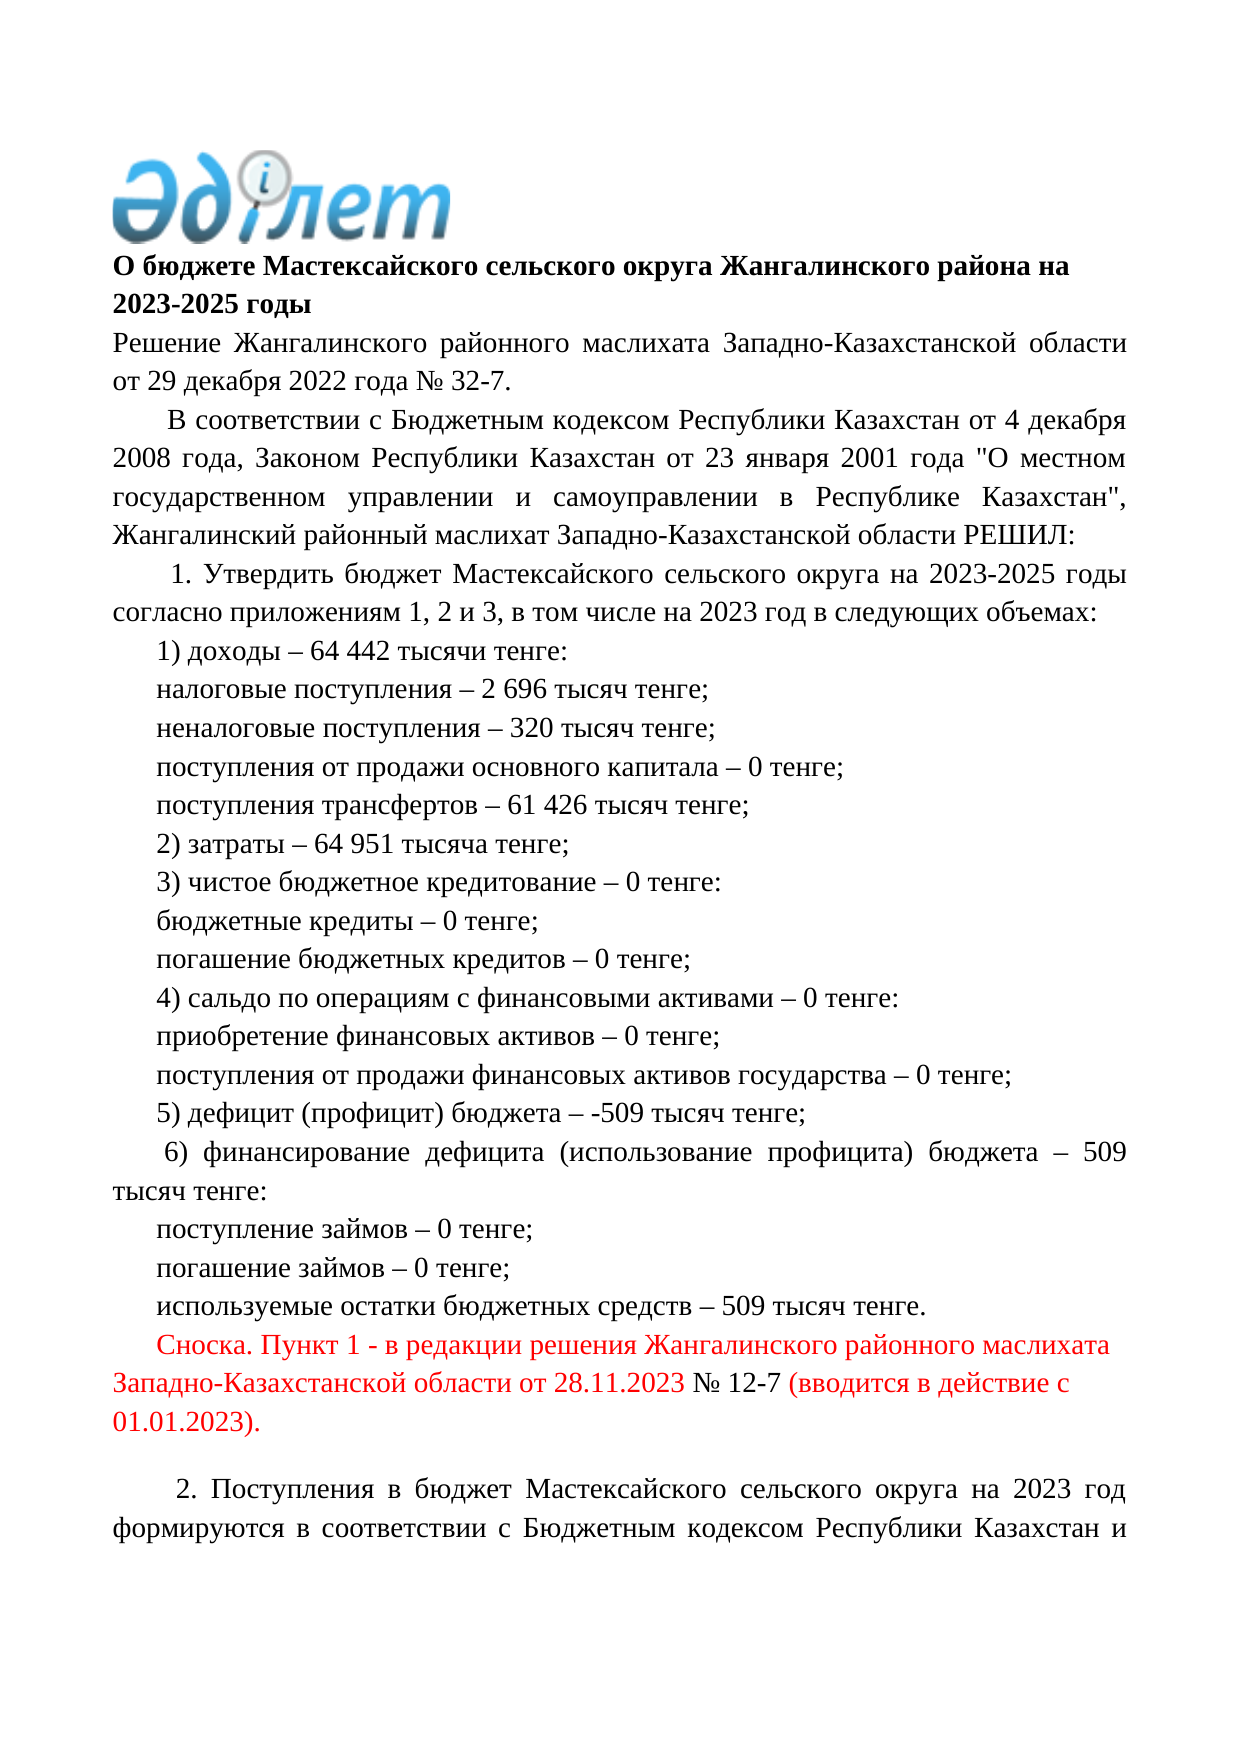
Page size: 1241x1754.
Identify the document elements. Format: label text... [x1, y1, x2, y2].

text поступления трансфертов – 61 426 тысяч тенге; [112, 787, 1128, 821]
text 1. Утвердить бюджет Мастексайского сельского округа на 2023-2025 годы согласно приложениям 1, 2 и 3, в том числе на 2023 год в следующих объемах: [112, 556, 1128, 628]
text погашение бюджетных кредитов – 0 тенге; [112, 941, 1128, 975]
text поступления от продажи основного капитала – 0 тенге; [112, 749, 1128, 782]
text поступление займов – 0 тенге; [112, 1211, 1128, 1245]
text Решение Жангалинского районного маслихата Западно-Казахстанской области от 29 декабря 2022 года № 32-7. [112, 325, 1128, 397]
text приобретение финансовых активов – 0 тенге; [112, 1018, 1128, 1052]
text В соответствии с Бюджетным кодексом Республики Казахстан от 4 декабря 2008 года, Законом Республики Казахстан от 23 января 2001 года "О местном государственном управлении и самоуправлении в Республике Казахстан", Жангалинский районный маслихат Западно-Казахстанской области РЕШИЛ: [112, 402, 1128, 551]
text Сноска. Пункт 1 - в редакции решения Жангалинского районного маслихата Западно-Казахстанской области от 28.11.2023 № 12-7 (вводится в действие с 01.01.2023). [112, 1327, 1128, 1468]
text неналоговые поступления – 320 тысяч тенге; [112, 710, 1128, 744]
text О бюджете Мастексайского сельского округа Жангалинского района на 2023-2025 годы [112, 248, 1128, 320]
text 6) финансирование дефицита (использование профицита) бюджета – 509 тысяч тенге: [112, 1134, 1128, 1206]
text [112, 1471, 1128, 1543]
text 1) доходы – 64 442 тысячи тенге: [112, 633, 1128, 667]
text бюджетные кредиты – 0 тенге; [112, 903, 1128, 936]
text используемые остатки бюджетных средств – 509 тысяч тенге. [112, 1288, 1128, 1322]
text 5) дефицит (профицит) бюджета – -509 тысяч тенге; [112, 1096, 1128, 1129]
text налоговые поступления – 2 696 тысяч тенге; [112, 672, 1128, 705]
text 4) сальдо по операциям с финансовыми активами – 0 тенге: [112, 980, 1128, 1013]
text 2) затраты – 64 951 тысяча тенге; [112, 826, 1128, 859]
text погашение займов – 0 тенге; [112, 1250, 1128, 1283]
text поступления от продажи финансовых активов государства – 0 тенге; [112, 1057, 1128, 1091]
text 3) чистое бюджетное кредитование – 0 тенге: [112, 864, 1128, 898]
picture [112, 150, 451, 244]
